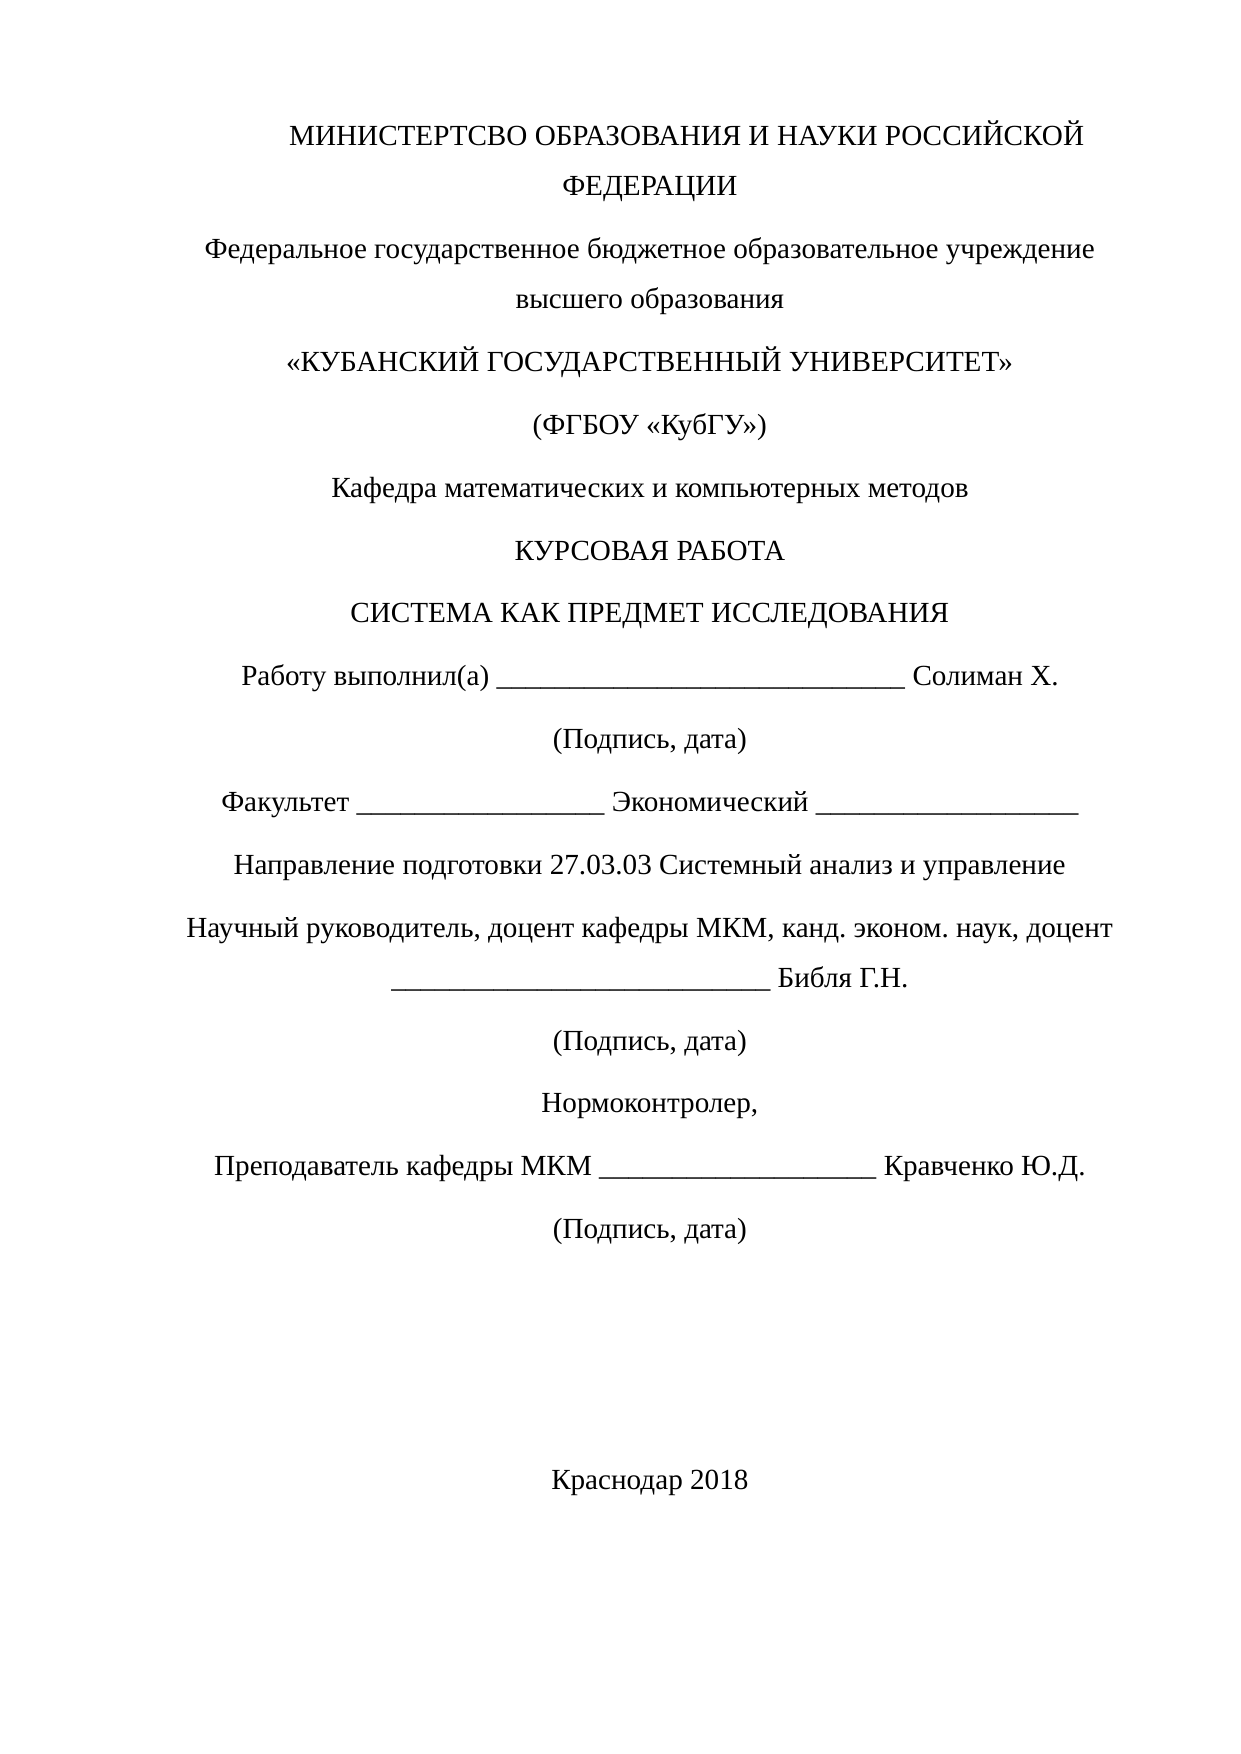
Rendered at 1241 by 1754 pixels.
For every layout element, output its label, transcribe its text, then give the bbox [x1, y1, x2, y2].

text Нормоконтролер, [177, 1086, 1122, 1119]
text Кафедра математических и компьютерных методов [177, 470, 1122, 503]
text Научный руководитель, доцент кафедры МКМ, канд. эконом. наук, доцент __________________________ Библя Г.Н. [177, 910, 1122, 993]
text Направление подготовки 27.03.03 Системный анализ и управление [177, 847, 1122, 880]
text (Подпись, дата) [177, 721, 1122, 755]
text (ФГБОУ «КубГУ») [177, 407, 1122, 441]
text (Подпись, дата) [177, 1023, 1122, 1056]
text СИСТЕМА КАК ПРЕДМЕТ ИССЛЕДОВАНИЯ [177, 596, 1122, 629]
text Краснодар 2018 [177, 1462, 1122, 1496]
text Факультет _________________ Экономический __________________ [177, 784, 1122, 818]
text Работу выполнил(а) ____________________________ Солиман Х. [177, 658, 1122, 692]
text Преподаватель кафедры МКМ ___________________ Кравченко Ю.Д. [177, 1148, 1122, 1182]
text КУРСОВАЯ РАБОТА [177, 533, 1122, 566]
text (Подпись, дата) [177, 1211, 1122, 1245]
text Федеральное государственное бюджетное образовательное учреждение высшего образования [177, 231, 1122, 315]
text «КУБАНСКИЙ ГОСУДАРСТВЕННЫЙ УНИВЕРСИТЕТ» [177, 344, 1122, 378]
text МИНИСТЕРТСВО ОБРАЗОВАНИЯ И НАУКИ РОССИЙСКОЙ ФЕДЕРАЦИИ [177, 118, 1122, 202]
